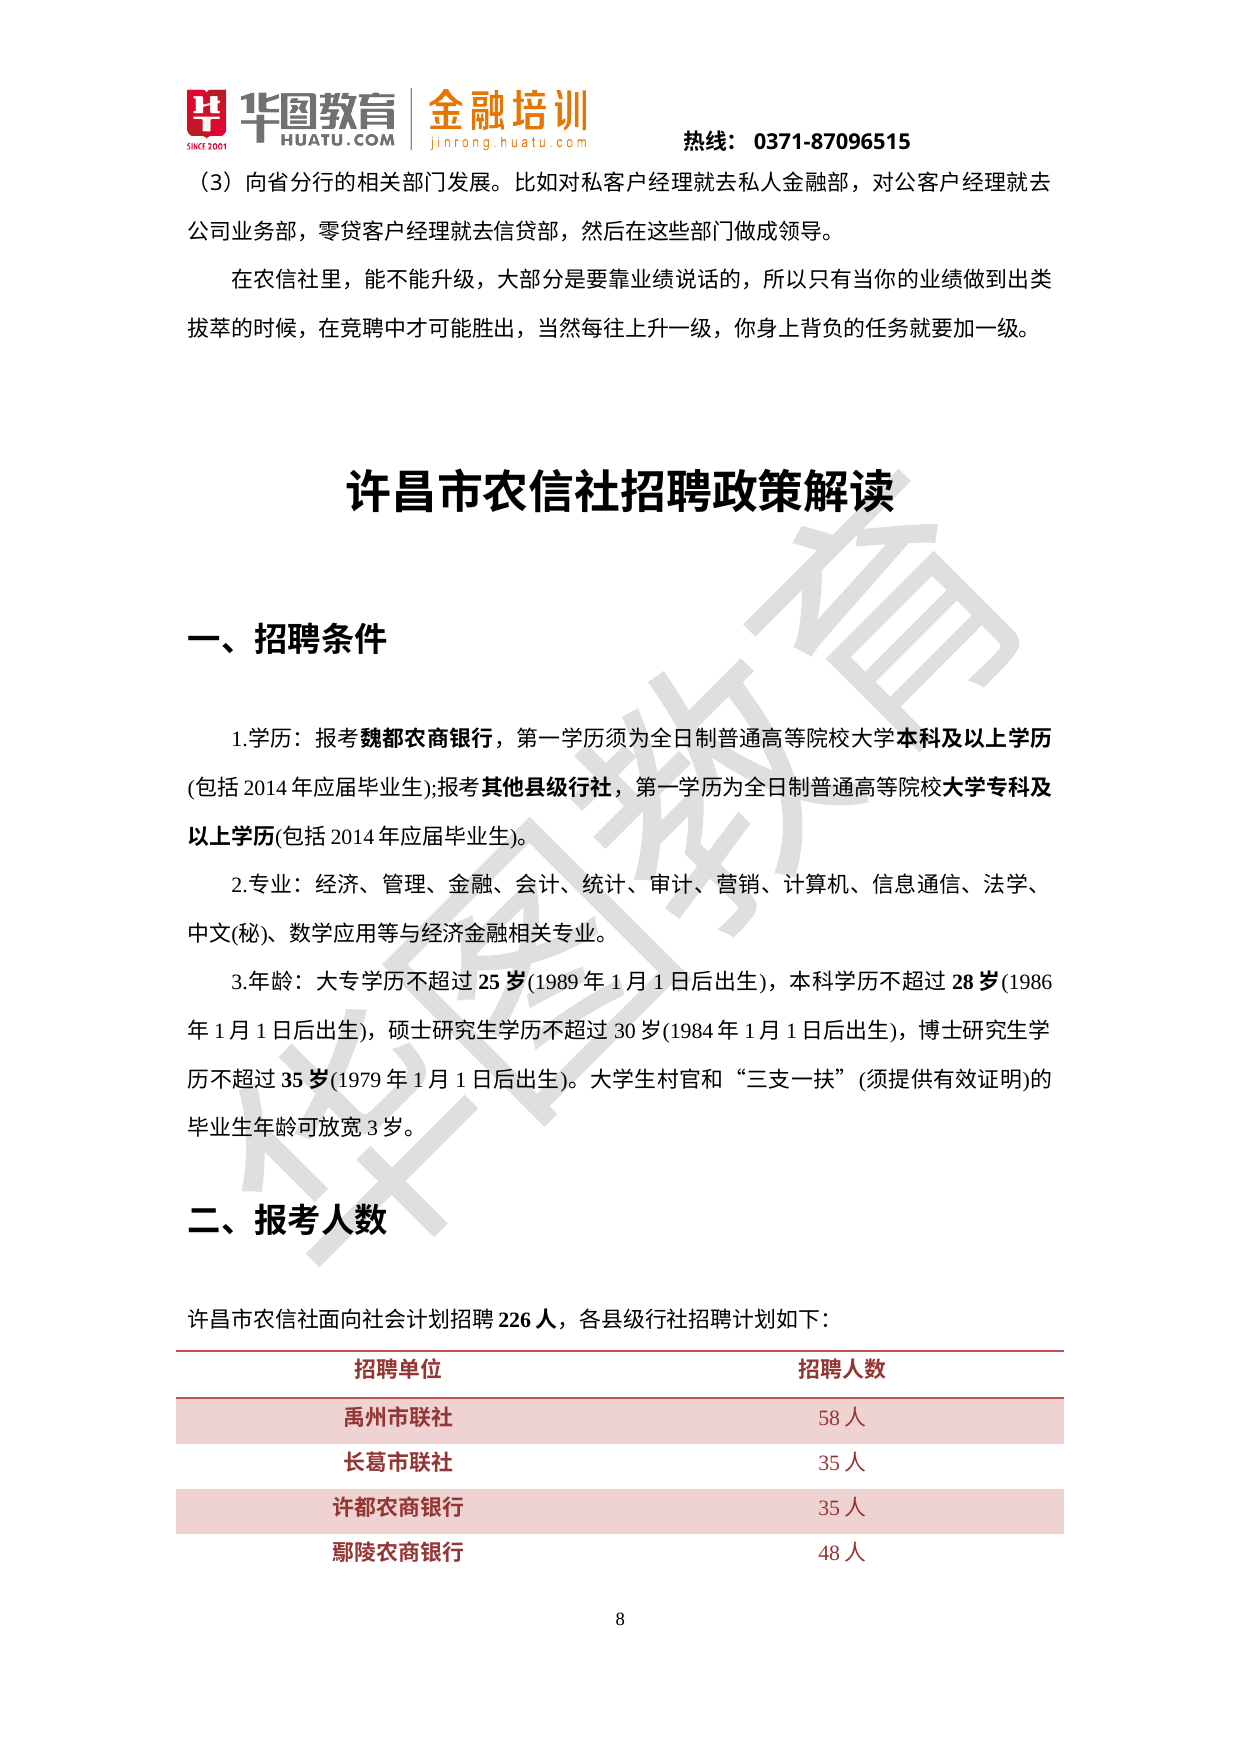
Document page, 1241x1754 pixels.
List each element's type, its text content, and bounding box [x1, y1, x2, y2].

text 2.专业：经济、管理、金融、会计、统计、审计、营销、计算机、信息通信、法学、中文(秘)、数学应用等与经济金融相关专业。 [187, 867, 1053, 948]
table_header 招聘单位 [176, 1352, 620, 1397]
table_cell 鄢陵农商银行 [176, 1534, 620, 1579]
text 在农信社里，能不能升级，大部分是要靠业绩说话的，所以只有当你的业绩做到出类拔萃的时候，在竞聘中才可能胜出，当然每往上升一级，你身上背负的任务就要加一级。 [187, 262, 1053, 343]
table_cell 35人 [620, 1444, 1064, 1489]
table_cell 48人 [620, 1534, 1064, 1579]
table_cell 长葛市联社 [176, 1444, 620, 1489]
text 许昌市农信社面向社会计划招聘226人，各县级行社招聘计划如下： [187, 1302, 1053, 1334]
text 3.年龄：大专学历不超过25岁(1989年1月1日后出生)，本科学历不超过28岁(1986年1月1日后出生)，硕士研究生学历不超过30岁(1984年1月1日后出生)，博士研究生学历不超过35岁(1979年1月1日后出生)。大学生村官和“三支一扶”(须提供有效证明)的毕业生年龄可放宽3岁。 [187, 964, 1053, 1142]
subtitle 许昌市农信社招聘政策解读 [187, 440, 1053, 537]
table_cell 58人 [620, 1399, 1064, 1444]
subtitle 一、招聘条件 [187, 605, 1053, 670]
picture [187, 88, 586, 150]
table_header 招聘人数 [620, 1352, 1064, 1397]
text （3）向省分行的相关部门发展。比如对私客户经理就去私人金融部，对公客户经理就去公司业务部，零贷客户经理就去信贷部，然后在这些部门做成领导。 [187, 165, 1053, 246]
text 1.学历：报考魏都农商银行，第一学历须为全日制普通高等院校大学本科及以上学历(包括2014年应届毕业生);报考其他县级行社，第一学历为全日制普通高等院校大学专科及以上学历(包括2014年应届毕业生)。 [187, 721, 1053, 851]
table_cell 禹州市联社 [176, 1399, 620, 1444]
subtitle 二、报考人数 [187, 1185, 1053, 1250]
table_cell 35人 [620, 1489, 1064, 1534]
table_cell 许都农商银行 [176, 1489, 620, 1534]
